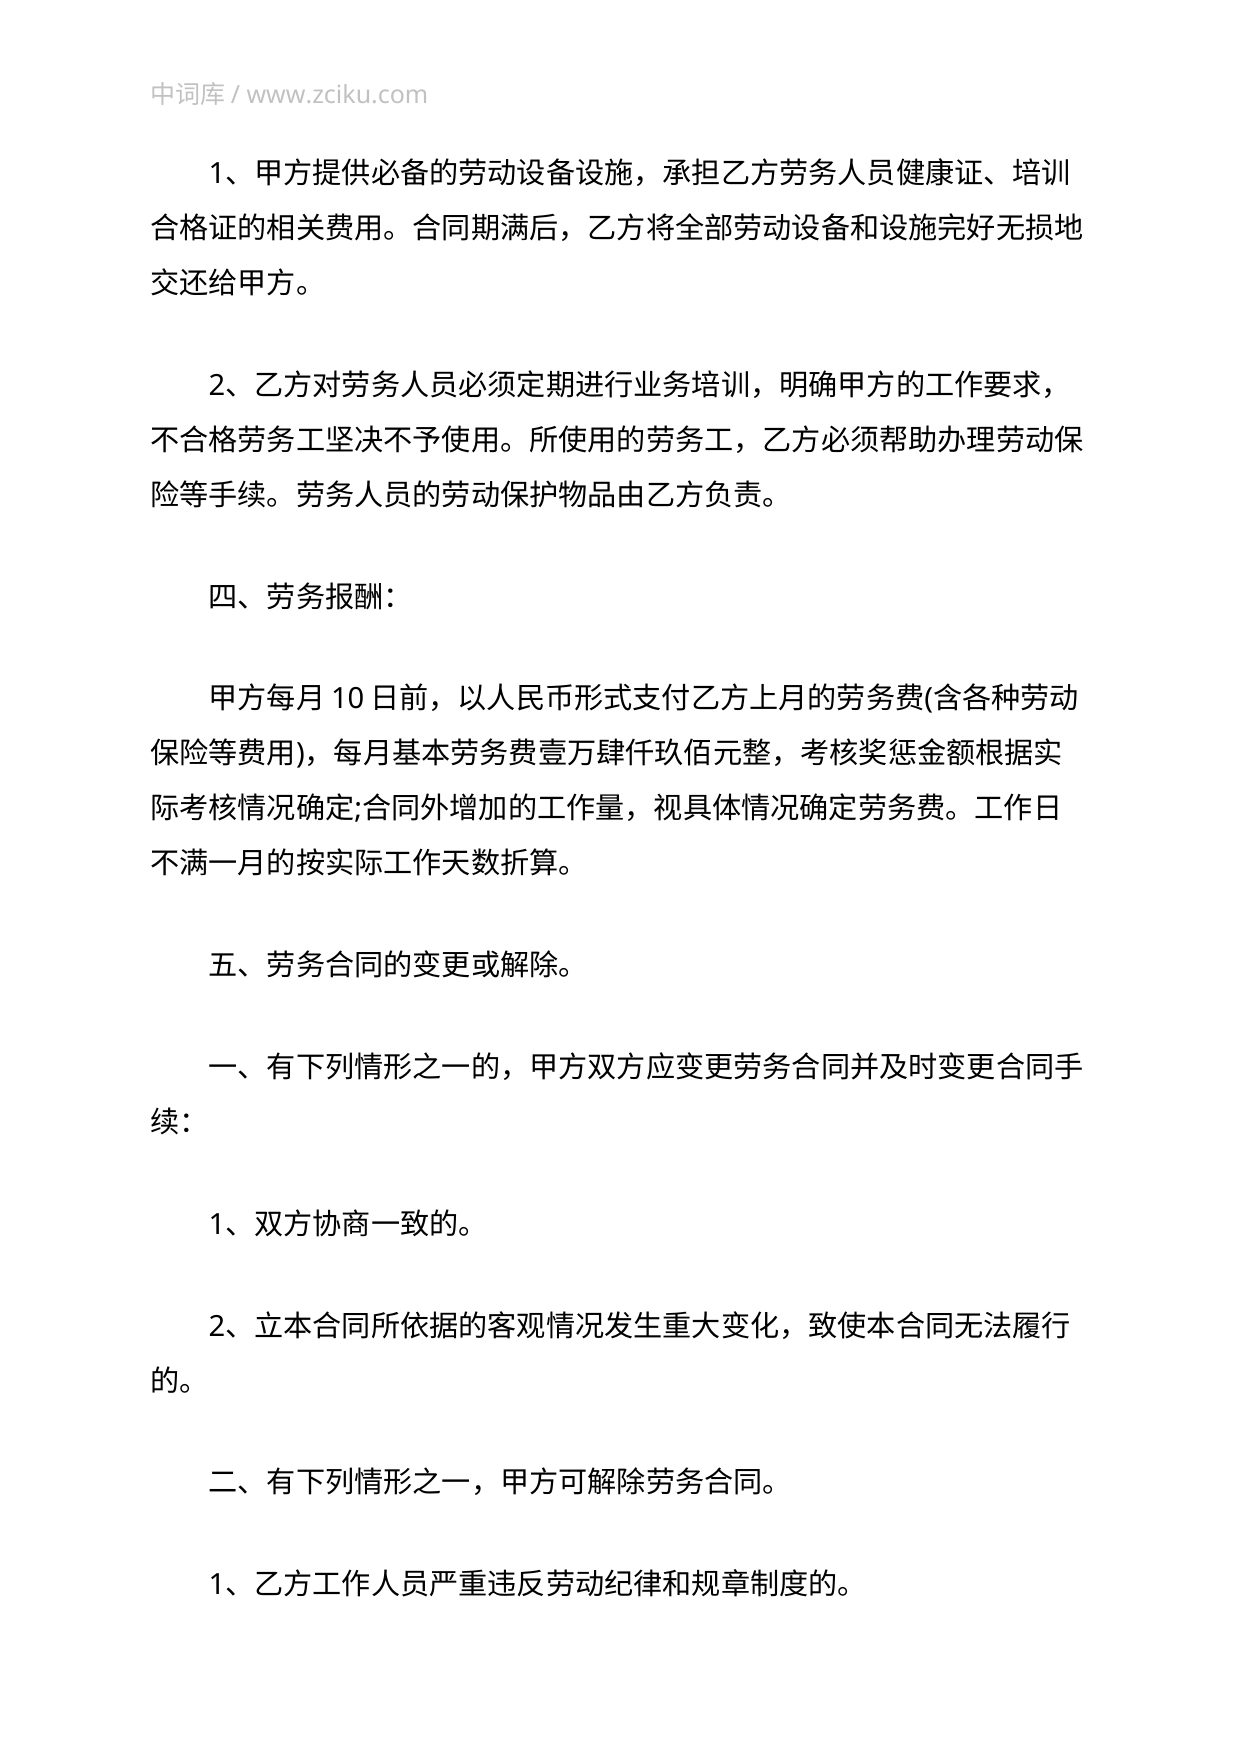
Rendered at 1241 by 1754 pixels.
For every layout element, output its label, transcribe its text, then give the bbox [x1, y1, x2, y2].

text 甲方每月10日前，以人民币形式支付乙方上月的劳务费(含各种劳动保险等费用)，每月基本劳务费壹万肆仟玖佰元整，考核奖惩金额根据实际考核情况确定;合同外增加的工作量，视具体情况确定劳务费。工作日不满一月的按实际工作天数折算。 [150, 675, 1090, 882]
text 2、乙方对劳务人员必须定期进行业务培训，明确甲方的工作要求，不合格劳务工坚决不予使用。所使用的劳务工，乙方必须帮助办理劳动保险等手续。劳务人员的劳动保护物品由乙方负责。 [150, 362, 1090, 514]
text 五、劳务合同的变更或解除。 [150, 942, 1090, 984]
text 1、甲方提供必备的劳动设备设施，承担乙方劳务人员健康证、培训合格证的相关费用。合同期满后，乙方将全部劳动设备和设施完好无损地交还给甲方。 [150, 150, 1090, 302]
text 1、双方协商一致的。 [150, 1200, 1090, 1243]
text 2、立本合同所依据的客观情况发生重大变化，致使本合同无法履行的。 [150, 1302, 1090, 1399]
text 1、乙方工作人员严重违反劳动纪律和规章制度的。 [150, 1561, 1090, 1603]
text 一、有下列情形之一的，甲方双方应变更劳务合同并及时变更合同手续： [150, 1044, 1090, 1141]
text 四、劳务报酬： [150, 573, 1090, 616]
text 二、有下列情形之一，甲方可解除劳务合同。 [150, 1459, 1090, 1501]
